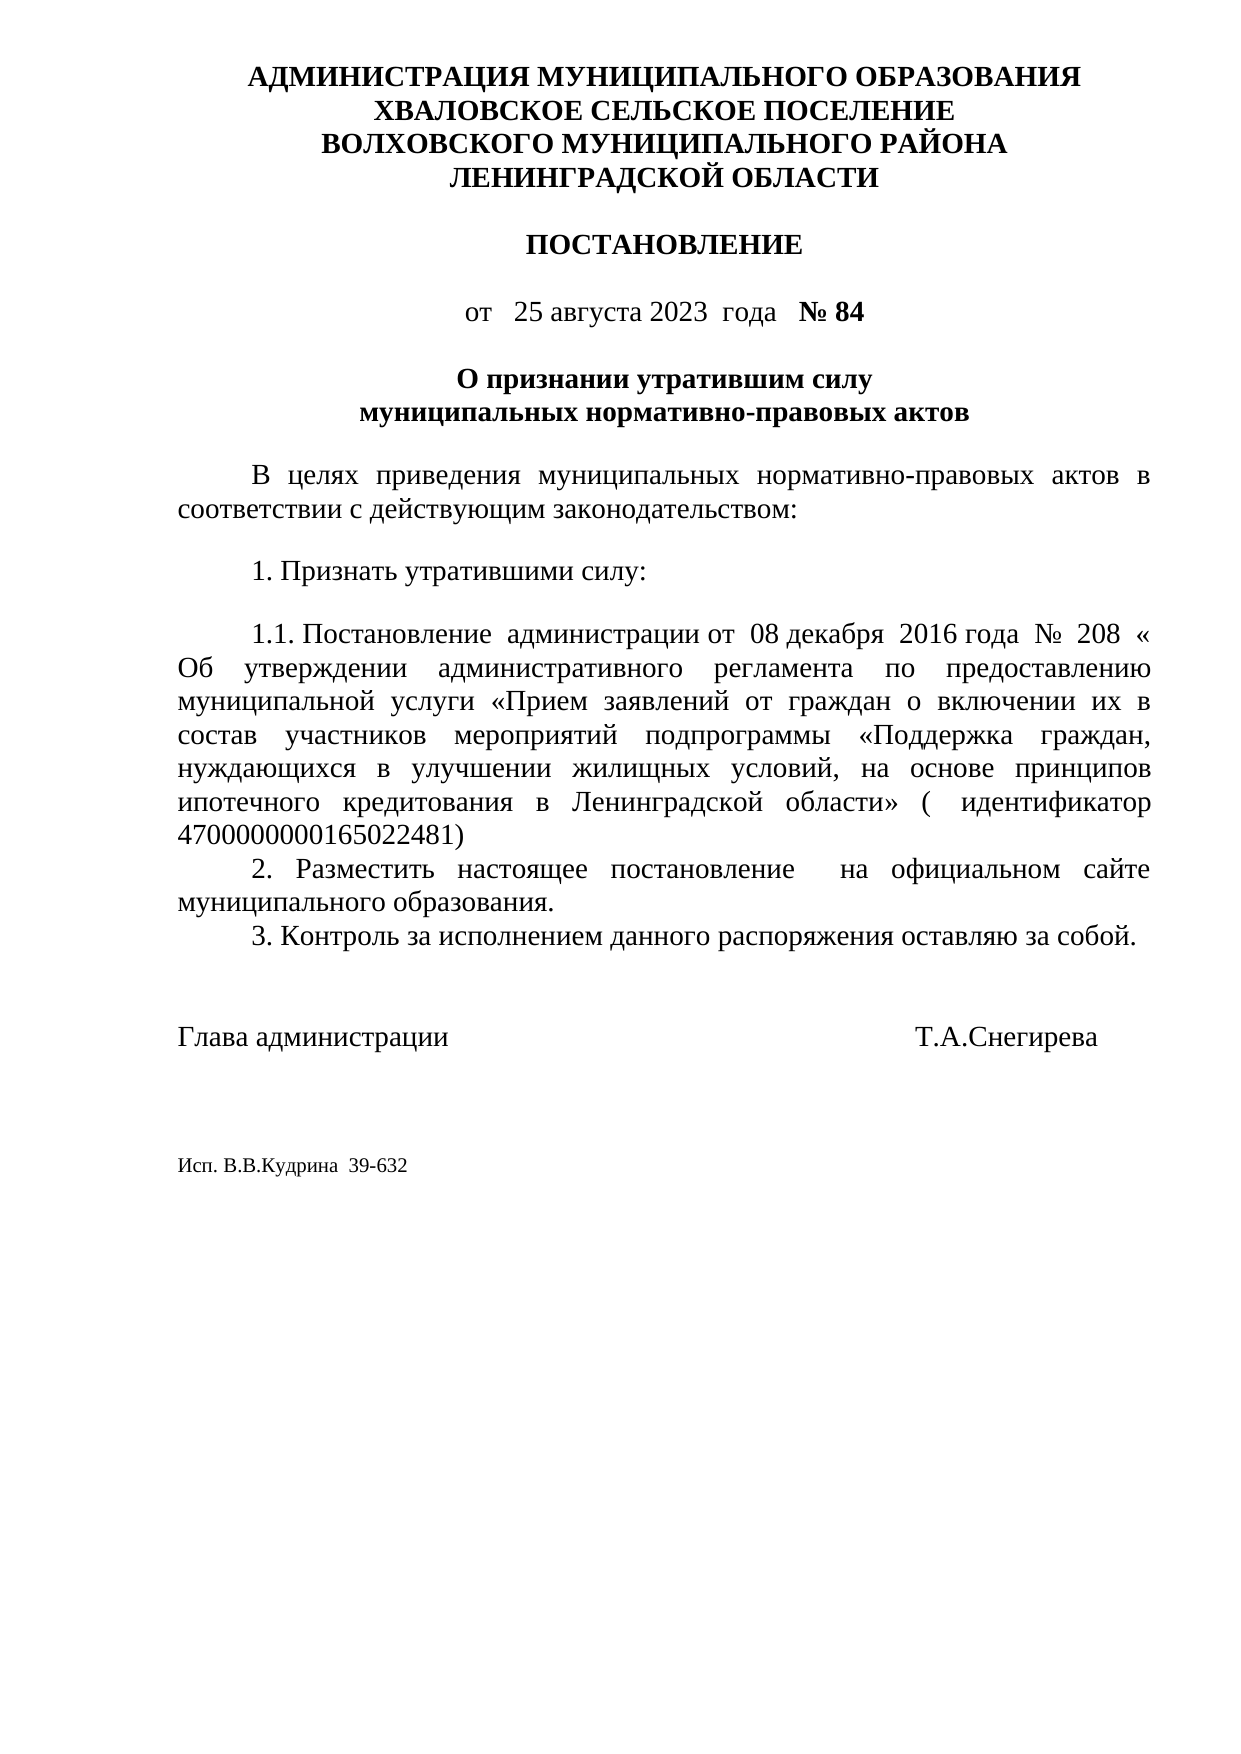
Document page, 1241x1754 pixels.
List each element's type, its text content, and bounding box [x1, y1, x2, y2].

text 1.1. Постановление администрации от 08 декабря 2016 года № 208 « Об утверждении административного регламента по предоставлению муниципальной услуги «Прием заявлений от граждан о включении их в состав участников мероприятий подпрограммы «Поддержка граждан, нуждающихся в улучшении жилищных условий, на основе принципов ипотечного кредитования в Ленинградской области» ( идентификатор 4700000000165022481) [177, 616, 1152, 851]
text 3. Контроль за исполнением данного распоряжения оставляю за собой. [177, 918, 1152, 952]
text ПОСТАНОВЛЕНИЕ [177, 227, 1152, 260]
text ЛЕНИНГРАДСКОЙ ОБЛАСТИ [177, 160, 1152, 193]
text 1. Признать утратившими силу: [177, 553, 1152, 587]
text АДМИНИСТРАЦИЯ МУНИЦИПАЛЬНОГО ОБРАЗОВАНИЯ ХВАЛОВСКОЕ СЕЛЬСКОЕ ПОСЕЛЕНИЕ [177, 59, 1152, 126]
text от 25 августа 2023 года № 84 [177, 294, 1152, 327]
text 2. Разместить настоящее постановление на официальном сайте муниципального образования. [177, 851, 1152, 918]
text ВОЛХОВСКОГО МУНИЦИПАЛЬНОГО РАЙОНА [177, 126, 1152, 160]
text Глава администрации Т.А.Снегирева [177, 1019, 1152, 1052]
text В целях приведения муниципальных нормативно-правовых актов в соответствии с действующим законодательством: [177, 457, 1152, 524]
text Исп. В.В.Кудрина 39-632 [177, 1153, 1152, 1177]
text О признании утратившим силу [177, 361, 1152, 394]
text муниципальных нормативно-правовых актов [177, 394, 1152, 428]
